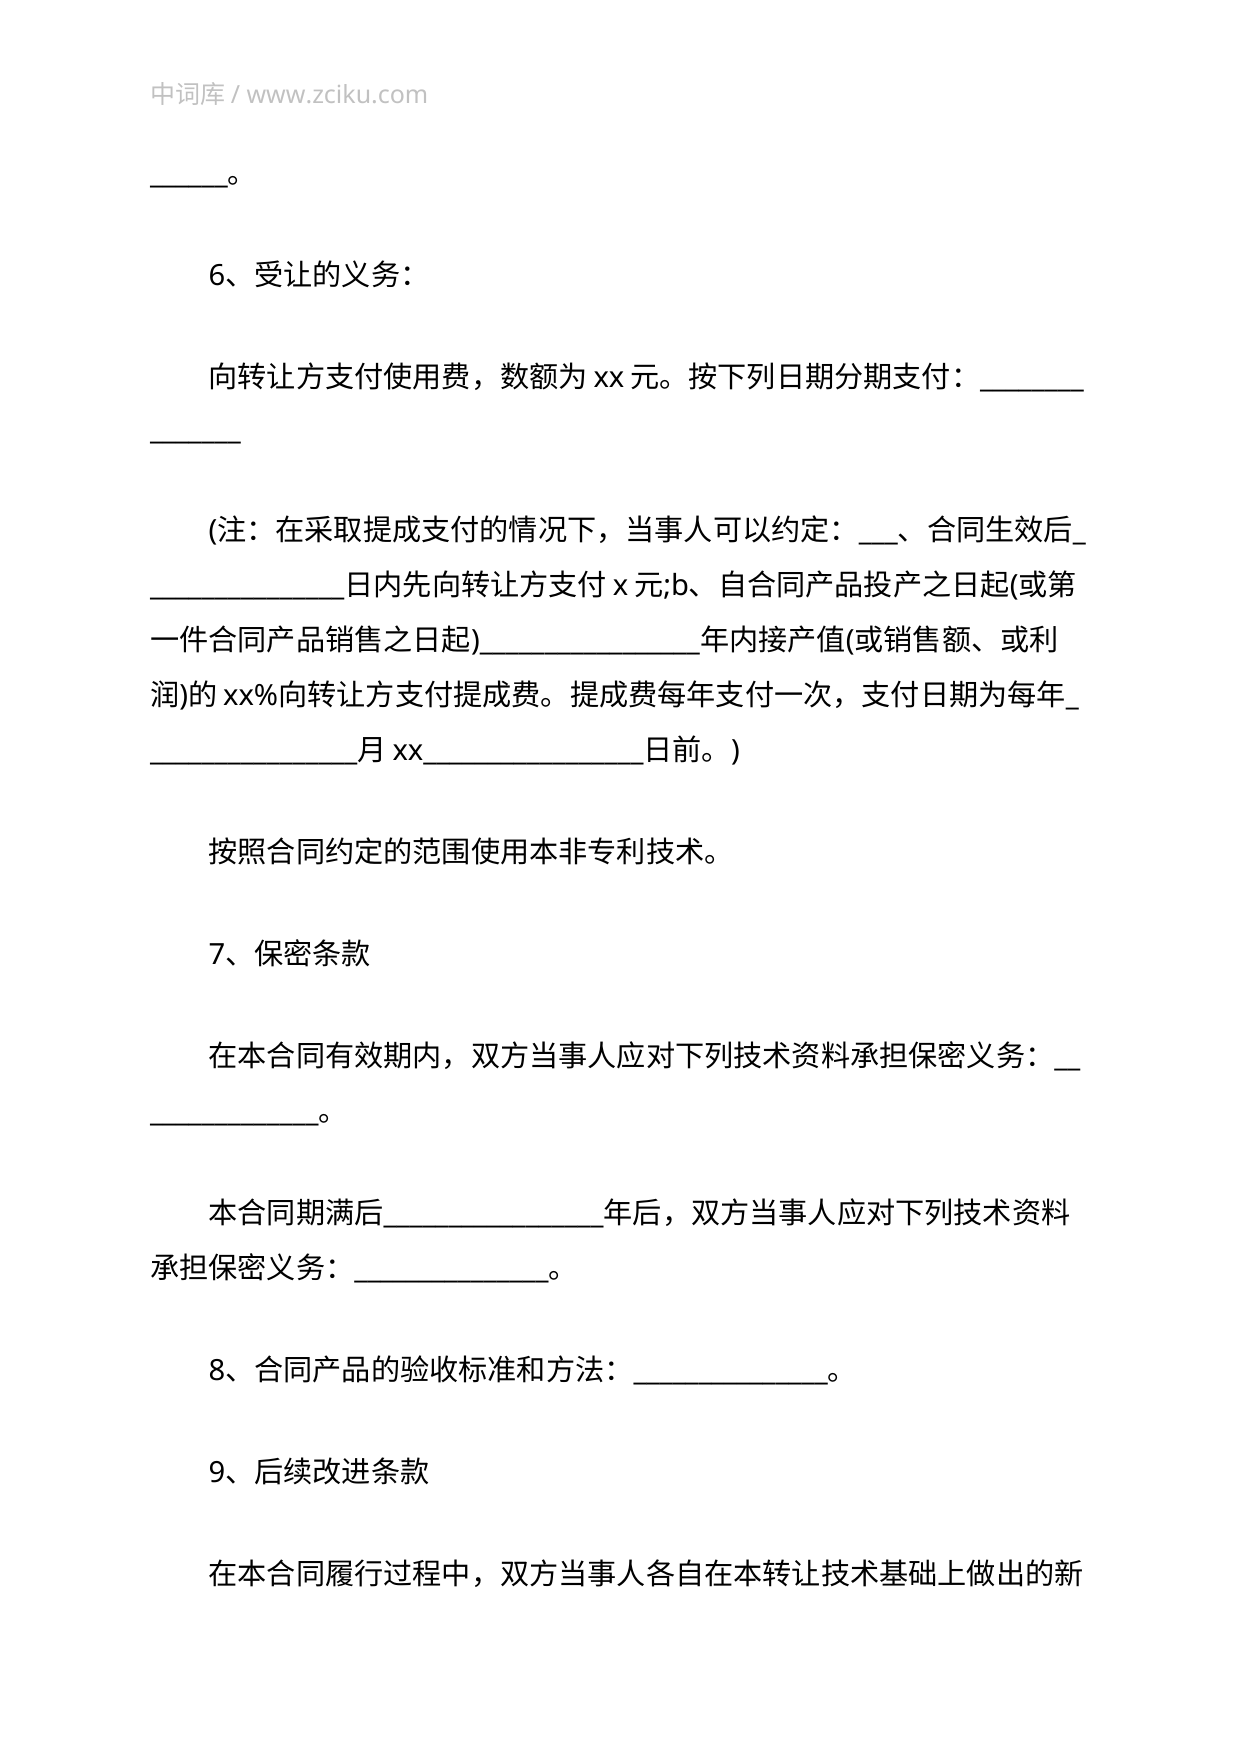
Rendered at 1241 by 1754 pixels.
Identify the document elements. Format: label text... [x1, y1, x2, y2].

text 向转让方支付使用费，数额为xx元。按下列日期分期支付：_______________ [150, 354, 1090, 448]
text 7、保密条款 [150, 930, 1090, 973]
text 9、后续改进条款 [150, 1448, 1090, 1491]
text (注：在采取提成支付的情况下，当事人可以约定：___、合同生效后________________日内先向转让方支付x元;b、自合同产品投产之日起(或第一件合同产品销售之日起)_________________年内接产值(或销售额、或利润)的xx%向转让方支付提成费。提成费每年支付一次，支付日期为每年_________________月xx_________________日前。) [150, 507, 1090, 769]
text 按照合同约定的范围使用本非专利技术。 [150, 829, 1090, 871]
text 6、受让的义务： [150, 252, 1090, 294]
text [150, 150, 1090, 192]
text 本合同期满后_________________年后，双方当事人应对下列技术资料承担保密义务：_______________。 [150, 1189, 1090, 1287]
text 8、合同产品的验收标准和方法：_______________。 [150, 1346, 1090, 1389]
text 在本合同有效期内，双方当事人应对下列技术资料承担保密义务：_______________。 [150, 1032, 1090, 1130]
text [150, 1550, 1090, 1593]
